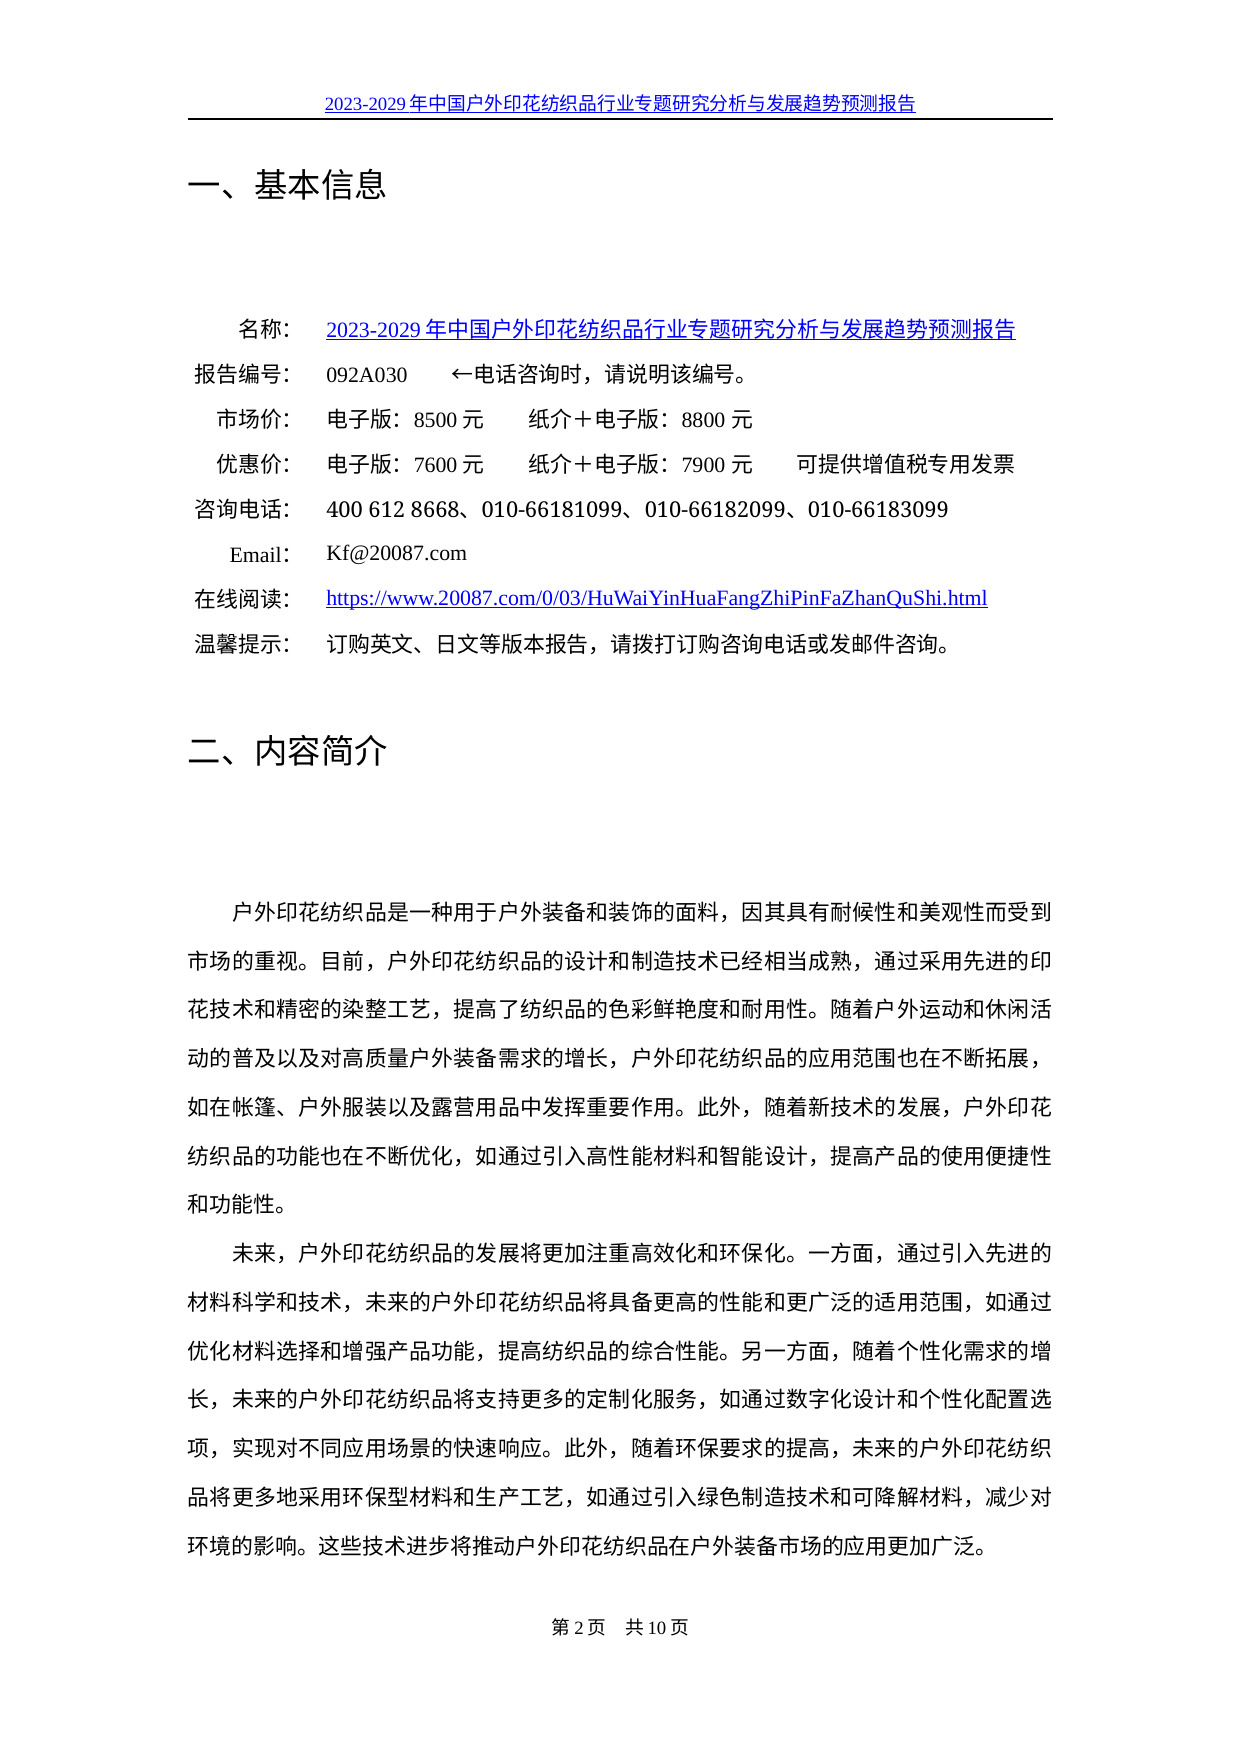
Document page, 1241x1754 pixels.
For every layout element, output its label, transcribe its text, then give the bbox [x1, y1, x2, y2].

table_cell [315, 582, 1073, 627]
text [187, 894, 1053, 1561]
table_cell 市场价： [167, 402, 315, 447]
table_header 名称： [167, 312, 315, 357]
title 二、内容简介 [187, 717, 1053, 782]
table_cell 电子版：7600 元 纸介＋电子版：7900 元 可提供增值税专用发票 [315, 447, 1073, 492]
table_cell 在线阅读： [167, 582, 315, 627]
table_cell Email： [167, 537, 315, 582]
table_cell 温馨提示： [167, 627, 315, 672]
table_cell 订购英文、日文等版本报告，请拨打订购咨询电话或发邮件咨询。 [315, 627, 1073, 672]
table_cell 400 612 8668、010-66181099、010-66182099、010-66183099 [315, 492, 1073, 537]
title 一、基本信息 [187, 150, 1053, 215]
table_cell 优惠价： [167, 447, 315, 492]
table_cell 092A030 ←电话咨询时，请说明该编号。 [315, 357, 1073, 402]
table_cell 咨询电话： [167, 492, 315, 537]
table_header 2023-2029年中国户外印花纺织品行业专题研究分析与发展趋势预测报告 [315, 312, 1073, 357]
table_cell 报告编号： [167, 357, 315, 402]
table_cell 电子版：8500 元 纸介＋电子版：8800 元 [315, 402, 1073, 447]
table_cell Kf@20087.com [315, 537, 1073, 582]
